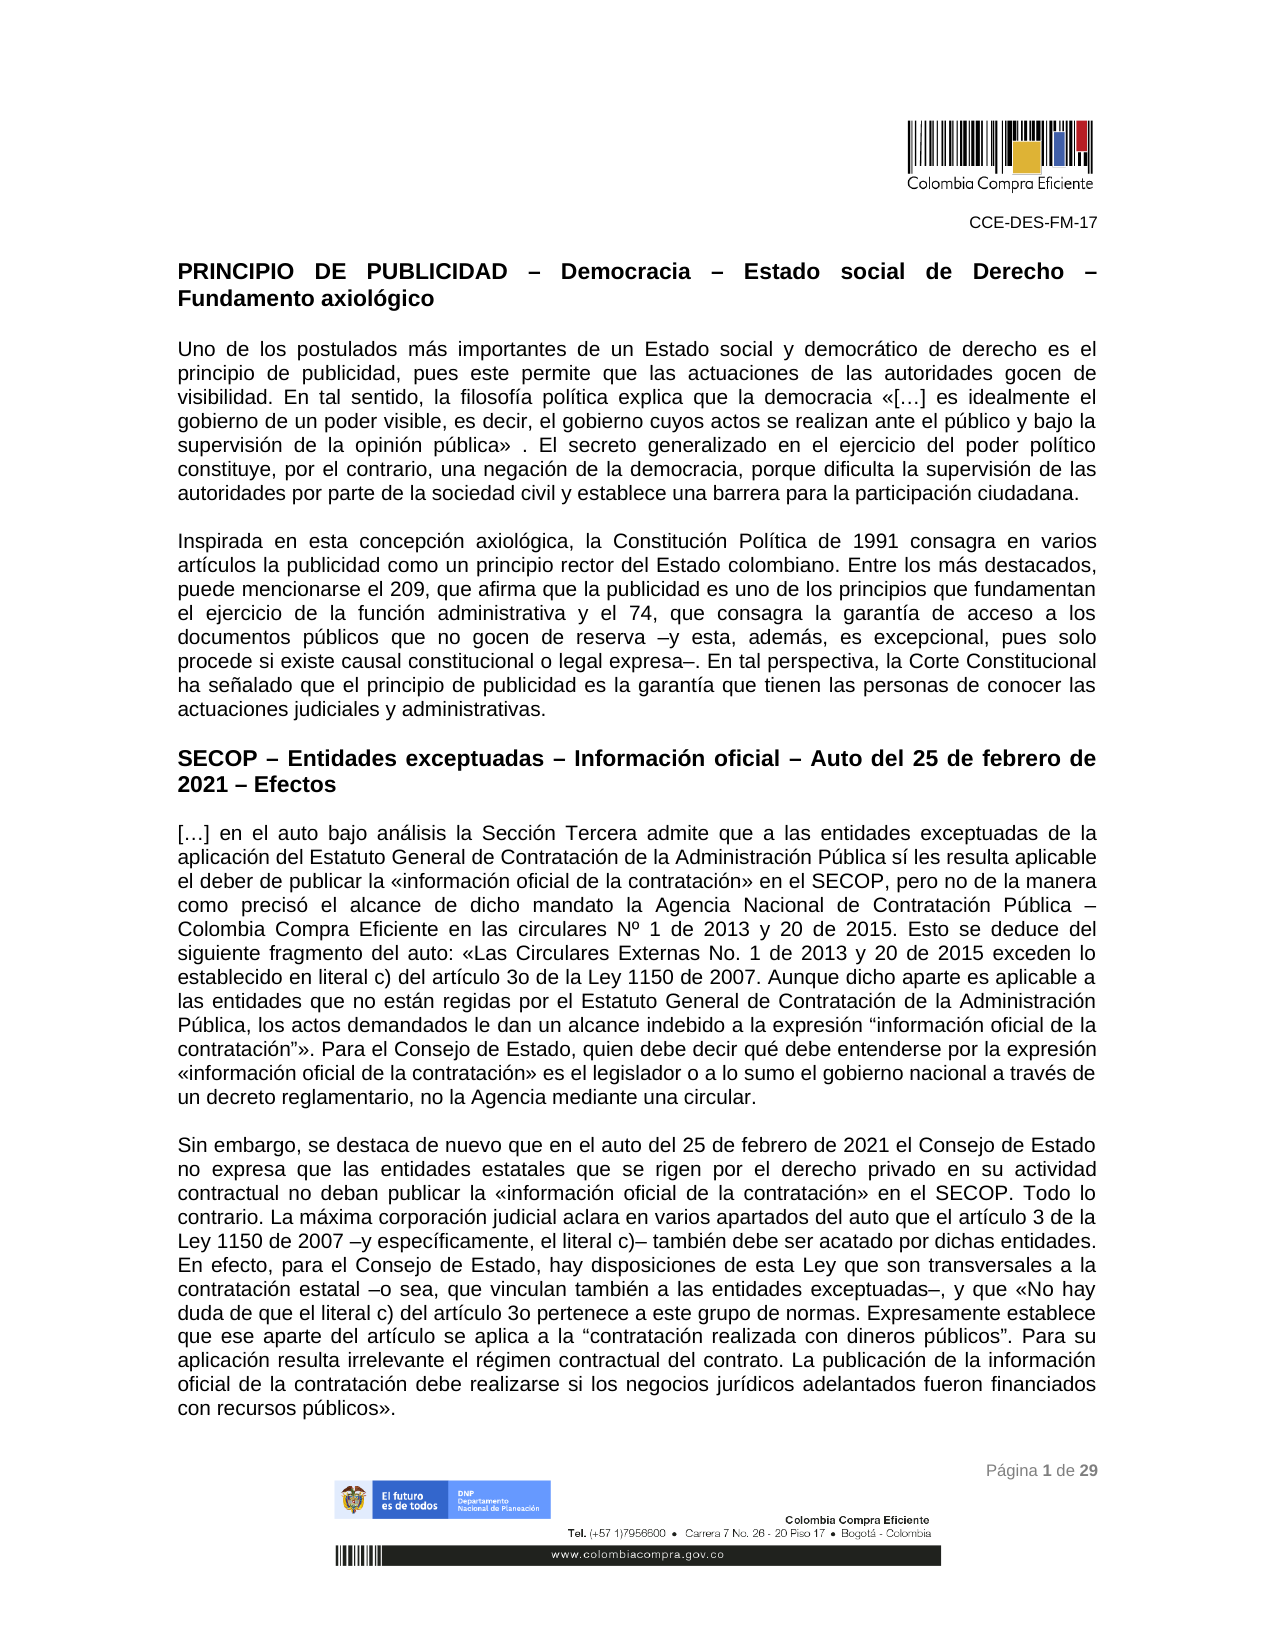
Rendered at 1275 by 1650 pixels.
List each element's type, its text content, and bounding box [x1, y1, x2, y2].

picture [899, 114, 1099, 196]
text […] en el auto bajo análisis la Sección Tercera admite que a las entidades exceptuadas de la aplicación del Estatuto General de Contratación de la Administración Pública sí les resulta aplicable el deber de publicar la «información oficial de la contratación» en el SECOP, pero no de la manera como precisó el alcance de dicho mandato la Agencia Nacional de Contratación Pública – Colombia Compra Eficiente en las circulares Nº 1 de 2013 y 20 de 2015. Esto se deduce del siguiente fragmento del auto: «Las Circulares Externas No. 1 de 2013 y 20 de 2015 exceden lo establecido en literal c) del artículo 3o de la Ley 1150 de 2007. Aunque dicho aparte es aplicable a las entidades que no están regidas por el Estatuto General de Contratación de la Administración Pública, los actos demandados le dan un alcance indebido a la expresión “información oficial de la contratación”». Para el Consejo de Estado, quien debe decir qué debe entenderse por la expresión «información oficial de la contratación» es el legislador o a lo sumo el gobierno nacional a través de un decreto reglamentario, no la Agencia mediante una circular. [177, 821, 1098, 1109]
text Inspirada en esta concepción axiológica, la Constitución Política de 1991 consagra en varios artículos la publicidad como un principio rector del Estado colombiano. Entre los más destacados, puede mencionarse el 209, que afirma que la publicidad es uno de los principios que fundamentan el ejercicio de la función administrativa y el 74, que consagra la garantía de acceso a los documentos públicos que no gocen de reserva –y esta, además, es excepcional, pues solo procede si existe causal constitucional o legal expresa–. En tal perspectiva, la Corte Constitucional ha señalado que el principio de publicidad es la garantía que tienen las personas de conocer las actuaciones judiciales y administrativas. [177, 529, 1098, 721]
text Uno de los postulados más importantes de un Estado social y democrático de derecho es el principio de publicidad, pues este permite que las actuaciones de las autoridades gocen de visibilidad. En tal sentido, la filosofía política explica que la democracia «[…] es idealmente el gobierno de un poder visible, es decir, el gobierno cuyos actos se realizan ante el público y bajo la supervisión de la opinión pública» . El secreto generalizado en el ejercicio del poder político constituye, por el contrario, una negación de la democracia, porque dificulta la supervisión de las autoridades por parte de la sociedad civil y establece una barrera para la participación ciudadana. [177, 337, 1098, 505]
text CCE-DES-FM-17 [177, 213, 1098, 232]
picture [334, 1480, 942, 1566]
text PRINCIPIO DE PUBLICIDAD – Democracia – Estado social de Derecho – Fundamento axiológico [177, 258, 1098, 311]
text SECOP – Entidades exceptuadas – Información oficial – Auto del 25 de febrero de 2021 – Efectos [177, 744, 1098, 797]
text Sin embargo, se destaca de nuevo que en el auto del 25 de febrero de 2021 el Consejo de Estado no expresa que las entidades estatales que se rigen por el derecho privado en su actividad contractual no deban publicar la «información oficial de la contratación» en el SECOP. Todo lo contrario. La máxima corporación judicial aclara en varios apartados del auto que el artículo 3 de la Ley 1150 de 2007 –y específicamente, el literal c)– también debe ser acatado por dichas entidades. En efecto, para el Consejo de Estado, hay disposiciones de esta Ley que son transversales a la contratación estatal –o sea, que vinculan también a las entidades exceptuadas–, y que «No hay duda de que el literal c) del artículo 3o pertenece a este grupo de normas. Expresamente establece que ese aparte del artículo se aplica a la “contratación realizada con dineros públicos”. Para su aplicación resulta irrelevante el régimen contractual del contrato. La publicación de la información oficial de la contratación debe realizarse si los negocios jurídicos adelantados fueron financiados con recursos públicos». [177, 1133, 1098, 1420]
